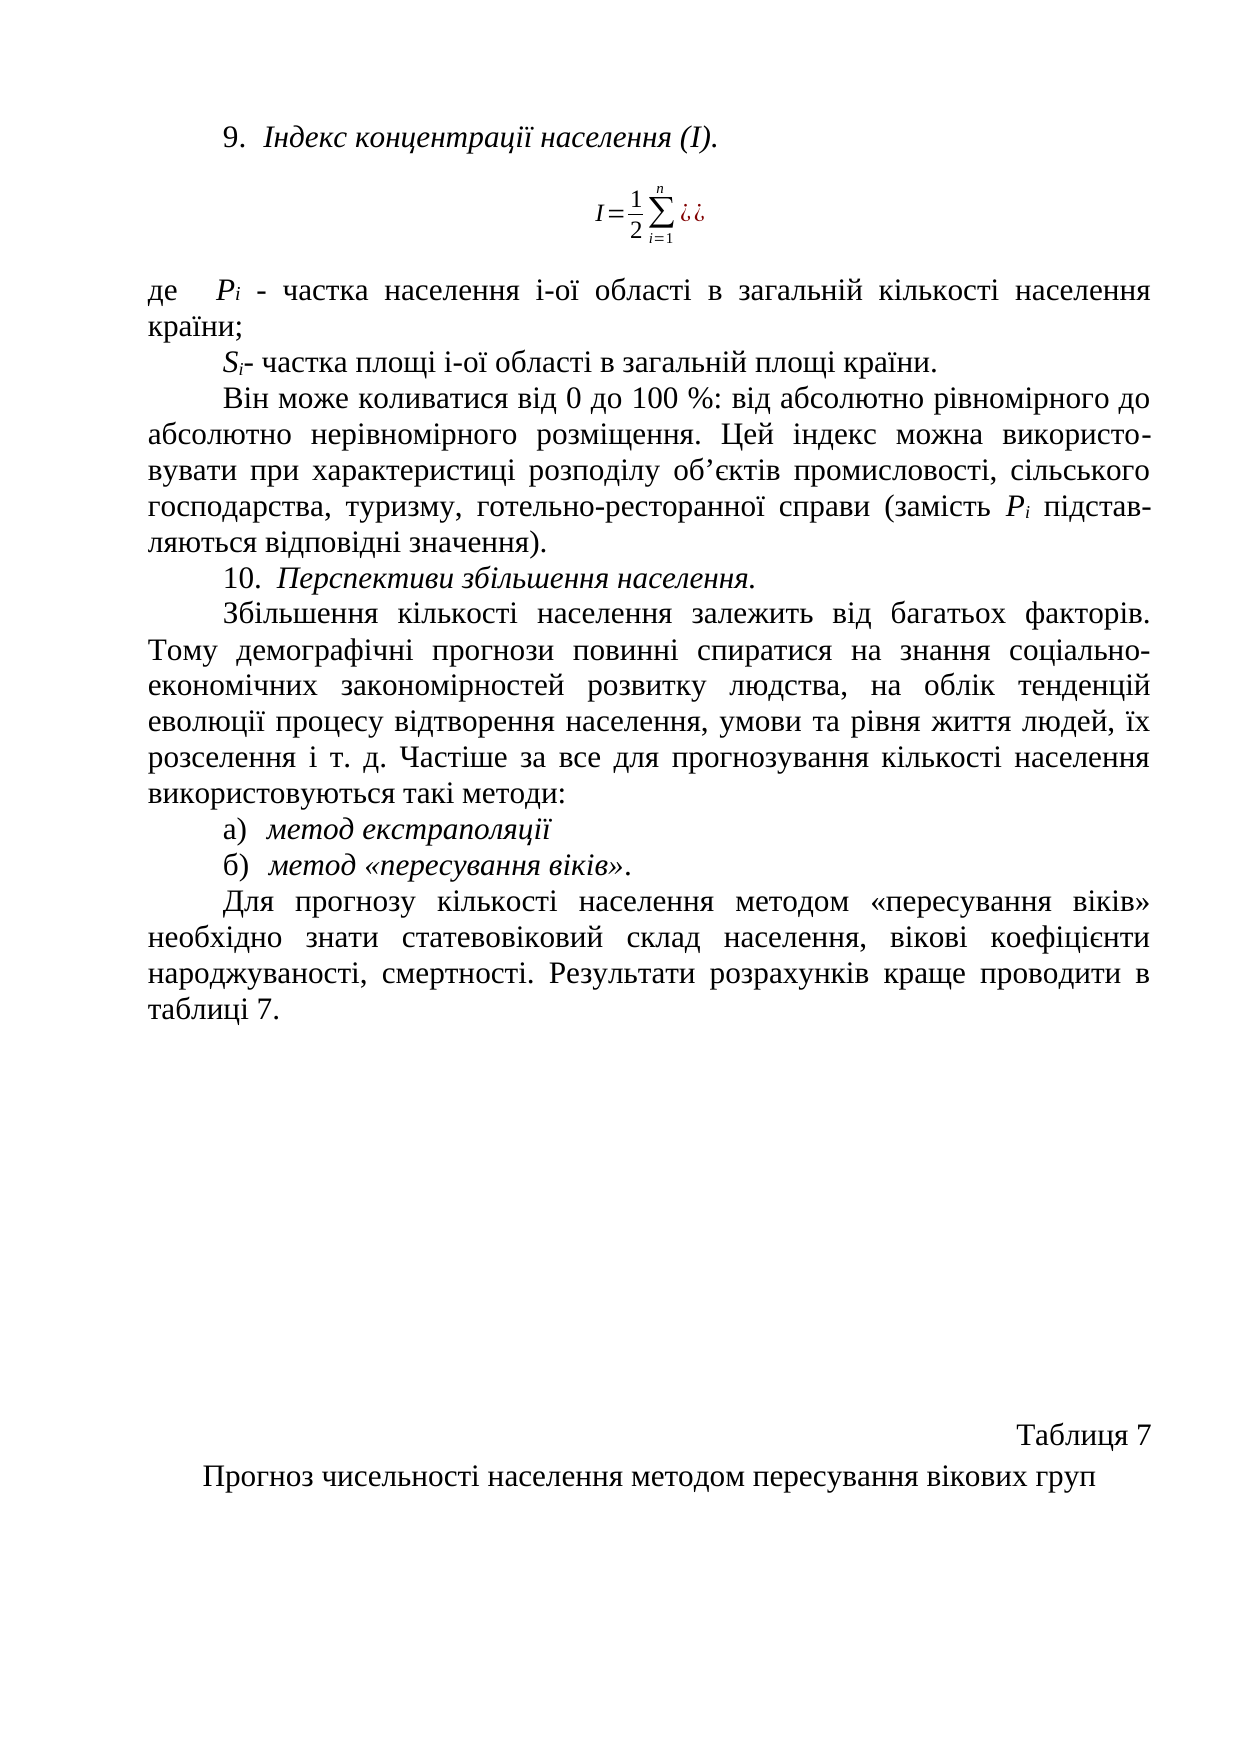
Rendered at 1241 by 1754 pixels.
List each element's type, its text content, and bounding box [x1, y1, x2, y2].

text Для прогнозу кількості населення методом «пересування віків» необхідно знати статевовіковий склад населення, вікові коефіцієнти народжуваності, смертності. Результати розрахунків краще проводити в таблиці 7. [148, 882, 1152, 1026]
text Si- частка площі і-ої області в загальній площі країни. [148, 343, 1152, 379]
list метод екстраполяції [148, 810, 1152, 846]
text де Рі - частка населення і-ої області в загальній кількості населення країни; [148, 271, 1152, 343]
text Він може коливатися від 0 до 100 %: від абсолютно рівномірного до абсолютно нерівномірного розміщення. Цей індекс можна використовувати при характеристиці розподілу об’єктів промисловості, сільського господарства, туризму, готельно-ресторанної справи (замість Рі підставляються відповідні значення). [148, 379, 1152, 559]
text Прогноз чисельності населення методом пересування вікових груп [148, 1457, 1152, 1493]
text Таблиця 7 [148, 1417, 1152, 1453]
list метод «пересування віків». [148, 846, 1152, 882]
list Перспективи збільшення населення. [148, 559, 1152, 595]
list Індекс концентрації населення (I). [148, 118, 1152, 154]
text Збільшення кількості населення залежить від багатьох факторів. Тому демографічні прогнози повинні спиратися на знання соціально- економічних закономірностей розвитку людства, на облік тенденцій еволюції процесу відтворення населення, умови та рівня життя людей, їх розселення і т. д. Частіше за все для прогнозування кількості населення використовуються такі методи: [148, 595, 1152, 810]
